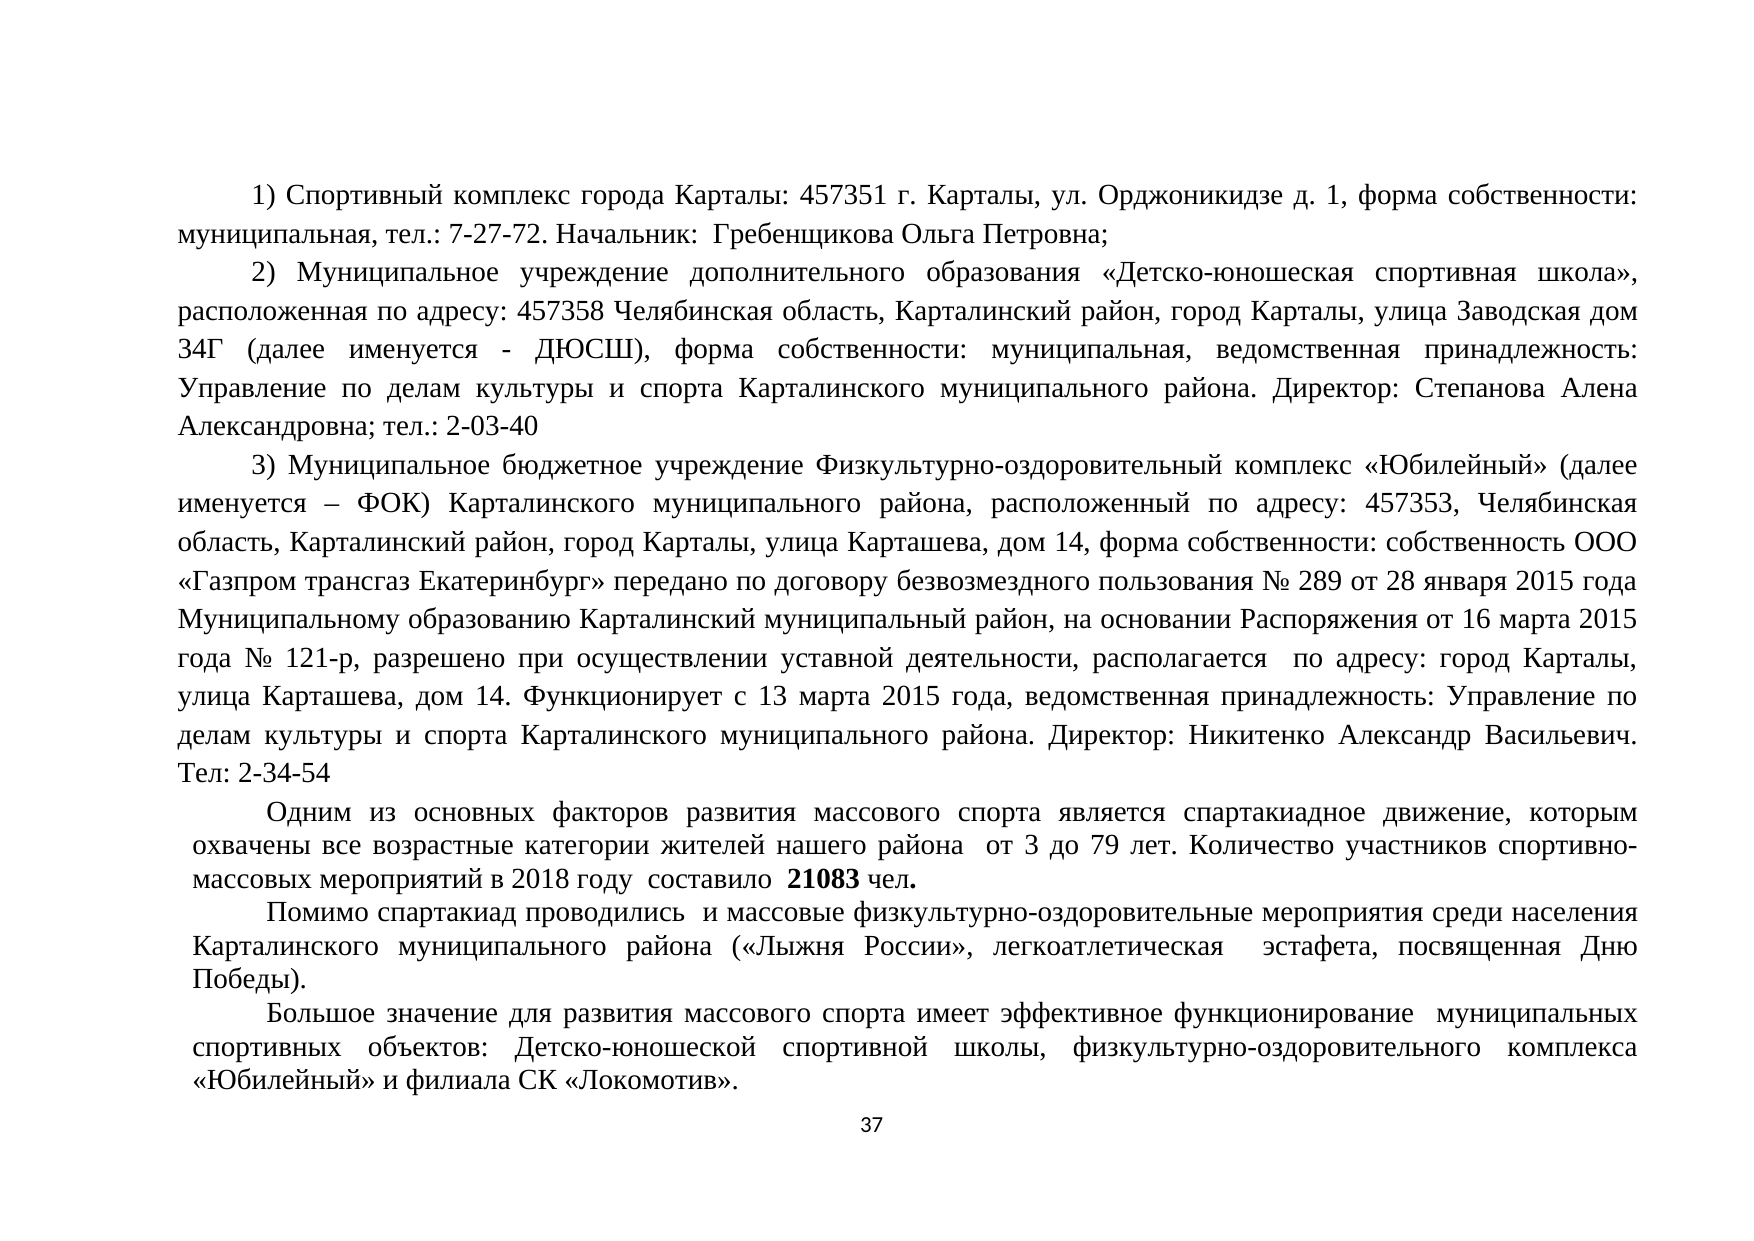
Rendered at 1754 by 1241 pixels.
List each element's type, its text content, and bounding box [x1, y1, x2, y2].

text 1) Спортивный комплекс города Карталы: 457351 г. Карталы, ул. Орджоникидзе д. 1, форма собственности: муниципальная, тел.: 7-27-72. Начальник: Гребенщикова Ольга Петровна; [177, 177, 1639, 249]
text 2) Муниципальное учреждение дополнительного образования «Детско-юношеская спортивная школа», расположенная по адресу: 457358 Челябинская область, Карталинский район, город Карталы, улица Заводская дом 34Г (далее именуется - ДЮСШ), форма собственности: муниципальная, ведомственная принадлежность: Управление по делам культуры и спорта Карталинского муниципального района. Директор: Степанова Алена Александровна; тел.: 2-03-40 [177, 254, 1639, 442]
text Одним из основных факторов развития массового спорта является спартакиадное движение, которым охвачены все возрастные категории жителей нашего района от 3 до 79 лет. Количество участников спортивно-массовых мероприятий в 2018 году составило 21083 чел. [192, 794, 1639, 894]
text 3) Муниципальное бюджетное учреждение Физкультурно-оздоровительный комплекс «Юбилейный» (далее именуется – ФОК) Карталинского муниципального района, расположенный по адресу: 457353, Челябинская область, Карталинский район, город Карталы, улица Карташева, дом 14, форма собственности: собственность ООО «Газпром трансгаз Екатеринбург» передано по договору безвозмездного пользования № 289 от 28 января 2015 года Муниципальному образованию Карталинский муниципальный район, на основании Распоряжения от 16 марта 2015 года № 121-р, разрешено при осуществлении уставной деятельности, располагается по адресу: город Карталы, улица Карташева, дом 14. Функционирует с 13 марта 2015 года, ведомственная принадлежность: Управление по делам культуры и спорта Карталинского муниципального района. Директор: Никитенко Александр Васильевич. Тел: 2-34-54 [177, 447, 1639, 789]
text Помимо спартакиад проводились и массовые физкультурно-оздоровительные мероприятия среди населения Карталинского муниципального района («Лыжня России», легкоатлетическая эстафета, посвященная Дню Победы). [192, 894, 1639, 995]
text Большое значение для развития массового спорта имеет эффективное функционирование муниципальных спортивных объектов: Детско-юношеской спортивной школы, физкультурно-оздоровительного комплекса «Юбилейный» и филиала СК «Локомотив». [192, 995, 1639, 1096]
